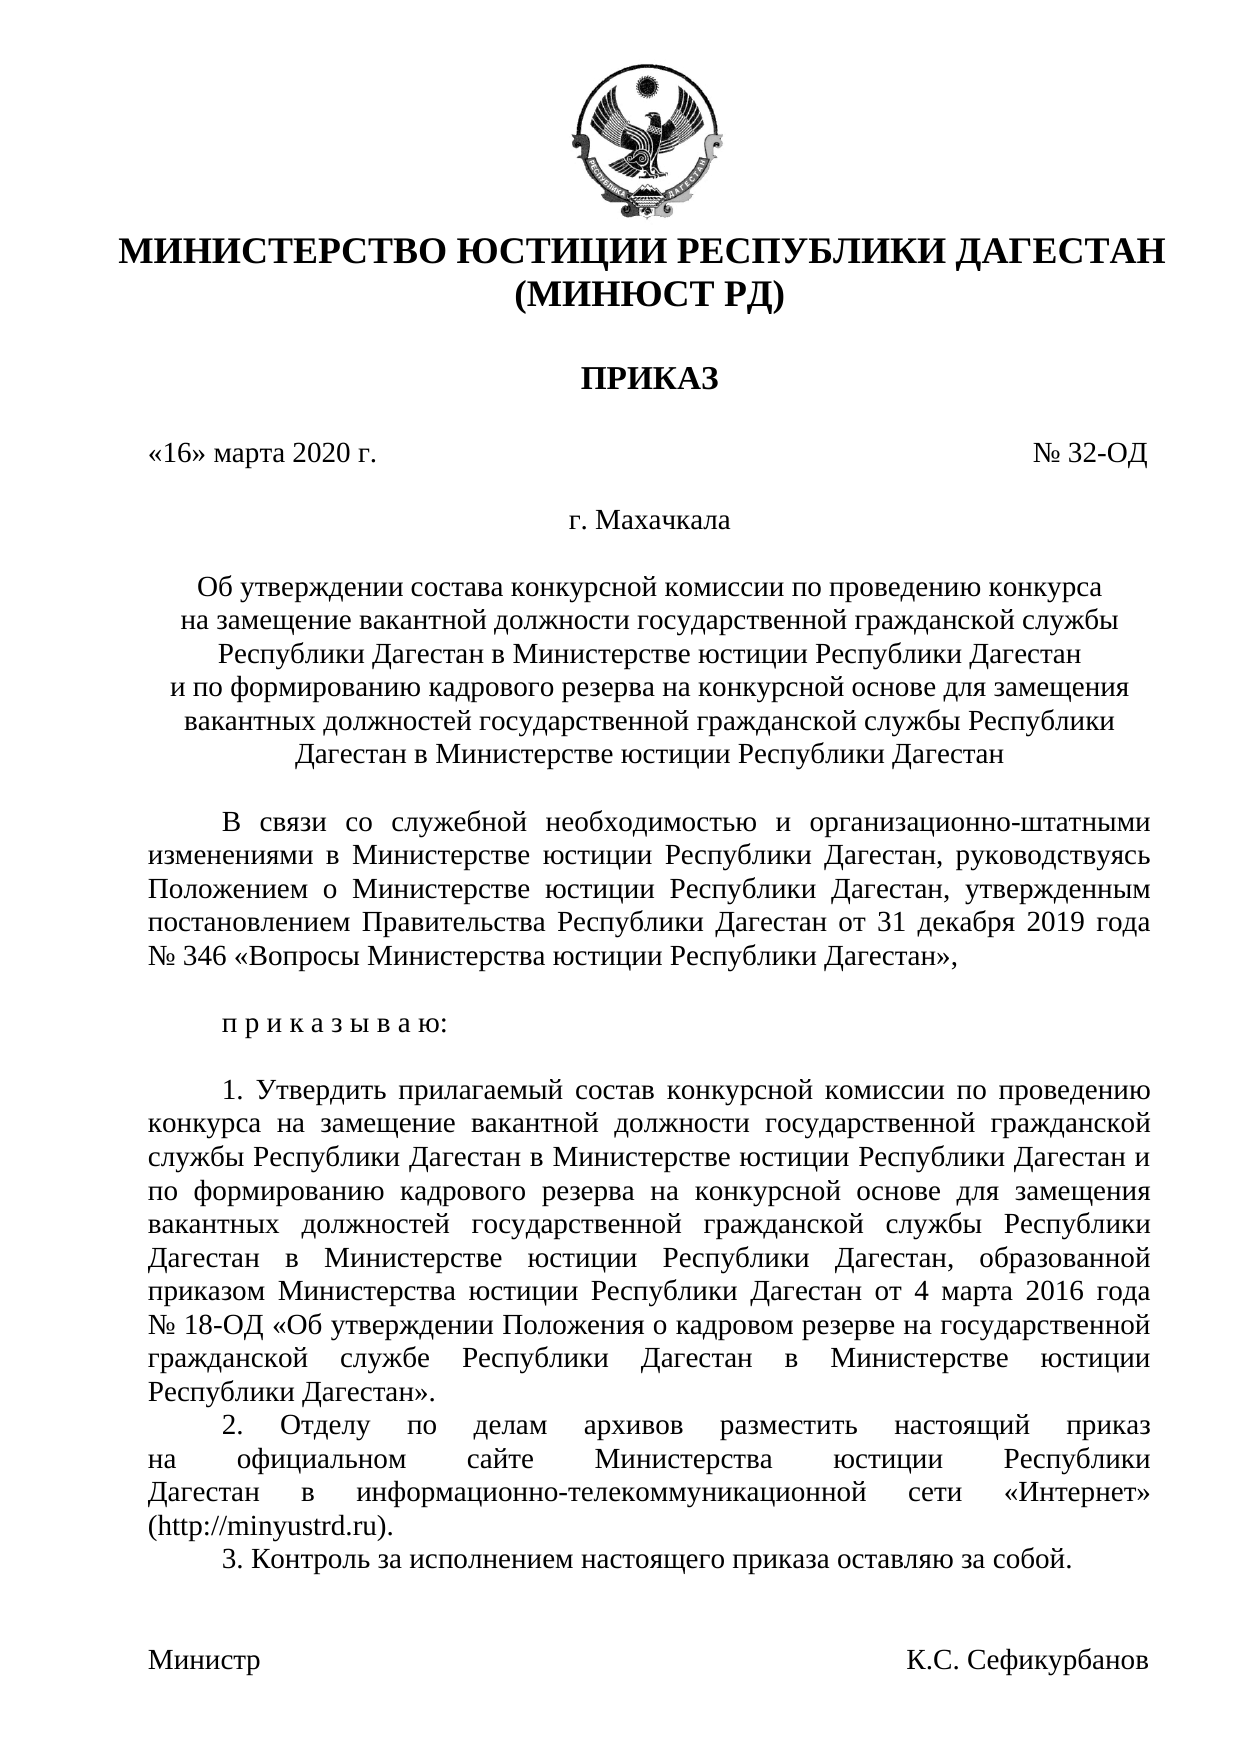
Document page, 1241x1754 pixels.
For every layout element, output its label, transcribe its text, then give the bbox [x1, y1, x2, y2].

text 2. Отделу по делам архивов разместить настоящий приказ на официальном сайте Министерства юстиции Республики Дагестан в информационно-телекоммуникационной сети «Интернет» (http://minyustrd.ru). [148, 1407, 1152, 1542]
text п р и к а з ы в а ю: [148, 1005, 1152, 1038]
text МИНИСТЕРСТВО ЮСТИЦИИ РЕСПУБЛИКИ ДАГЕСТАН [103, 229, 1181, 272]
text (МИНЮСТ РД) [148, 272, 1152, 315]
picture [568, 59, 731, 229]
text «16» марта 2020 г. № 32-ОД [148, 435, 1152, 468]
text 3. Контроль за исполнением настоящего приказа оставляю за собой. [148, 1542, 1152, 1575]
text В связи со служебной необходимостью и организационно-штатными изменениями в Министерстве юстиции Республики Дагестан, руководствуясь Положением о Министерстве юстиции Республики Дагестан, утвержденным постановлением Правительства Республики Дагестан от 31 декабря 2019 года № 346 «Вопросы Министерства юстиции Республики Дагестан», [148, 804, 1152, 971]
text и по формированию кадрового резерва на конкурсной основе для замещения вакантных должностей государственной гражданской службы Республики Дагестан в Министерстве юстиции Республики Дагестан [148, 669, 1152, 770]
text Министр К.С. Сефикурбанов [148, 1642, 1152, 1676]
text г. Махачкала [148, 502, 1152, 535]
text Республики Дагестан в Министерстве юстиции Республики Дагестан [148, 636, 1152, 669]
text ПРИКАЗ [148, 358, 1152, 396]
text 1. Утвердить прилагаемый состав конкурсной комиссии по проведению конкурса на замещение вакантной должности государственной гражданской службы Республики Дагестан в Министерстве юстиции Республики Дагестан и по формированию кадрового резерва на конкурсной основе для замещения вакантных должностей государственной гражданской службы Республики Дагестан в Министерстве юстиции Республики Дагестан, образованной приказом Министерства юстиции Республики Дагестан от 4 марта 2016 года № 18-ОД «Об утверждении Положения о кадровом резерве на государственной гражданской службе Республики Дагестан в Министерстве юстиции Республики Дагестан». [148, 1072, 1152, 1407]
text Об утверждении состава конкурсной комиссии по проведению конкурса [148, 569, 1152, 602]
text на замещение вакантной должности государственной гражданской службы [148, 602, 1152, 636]
